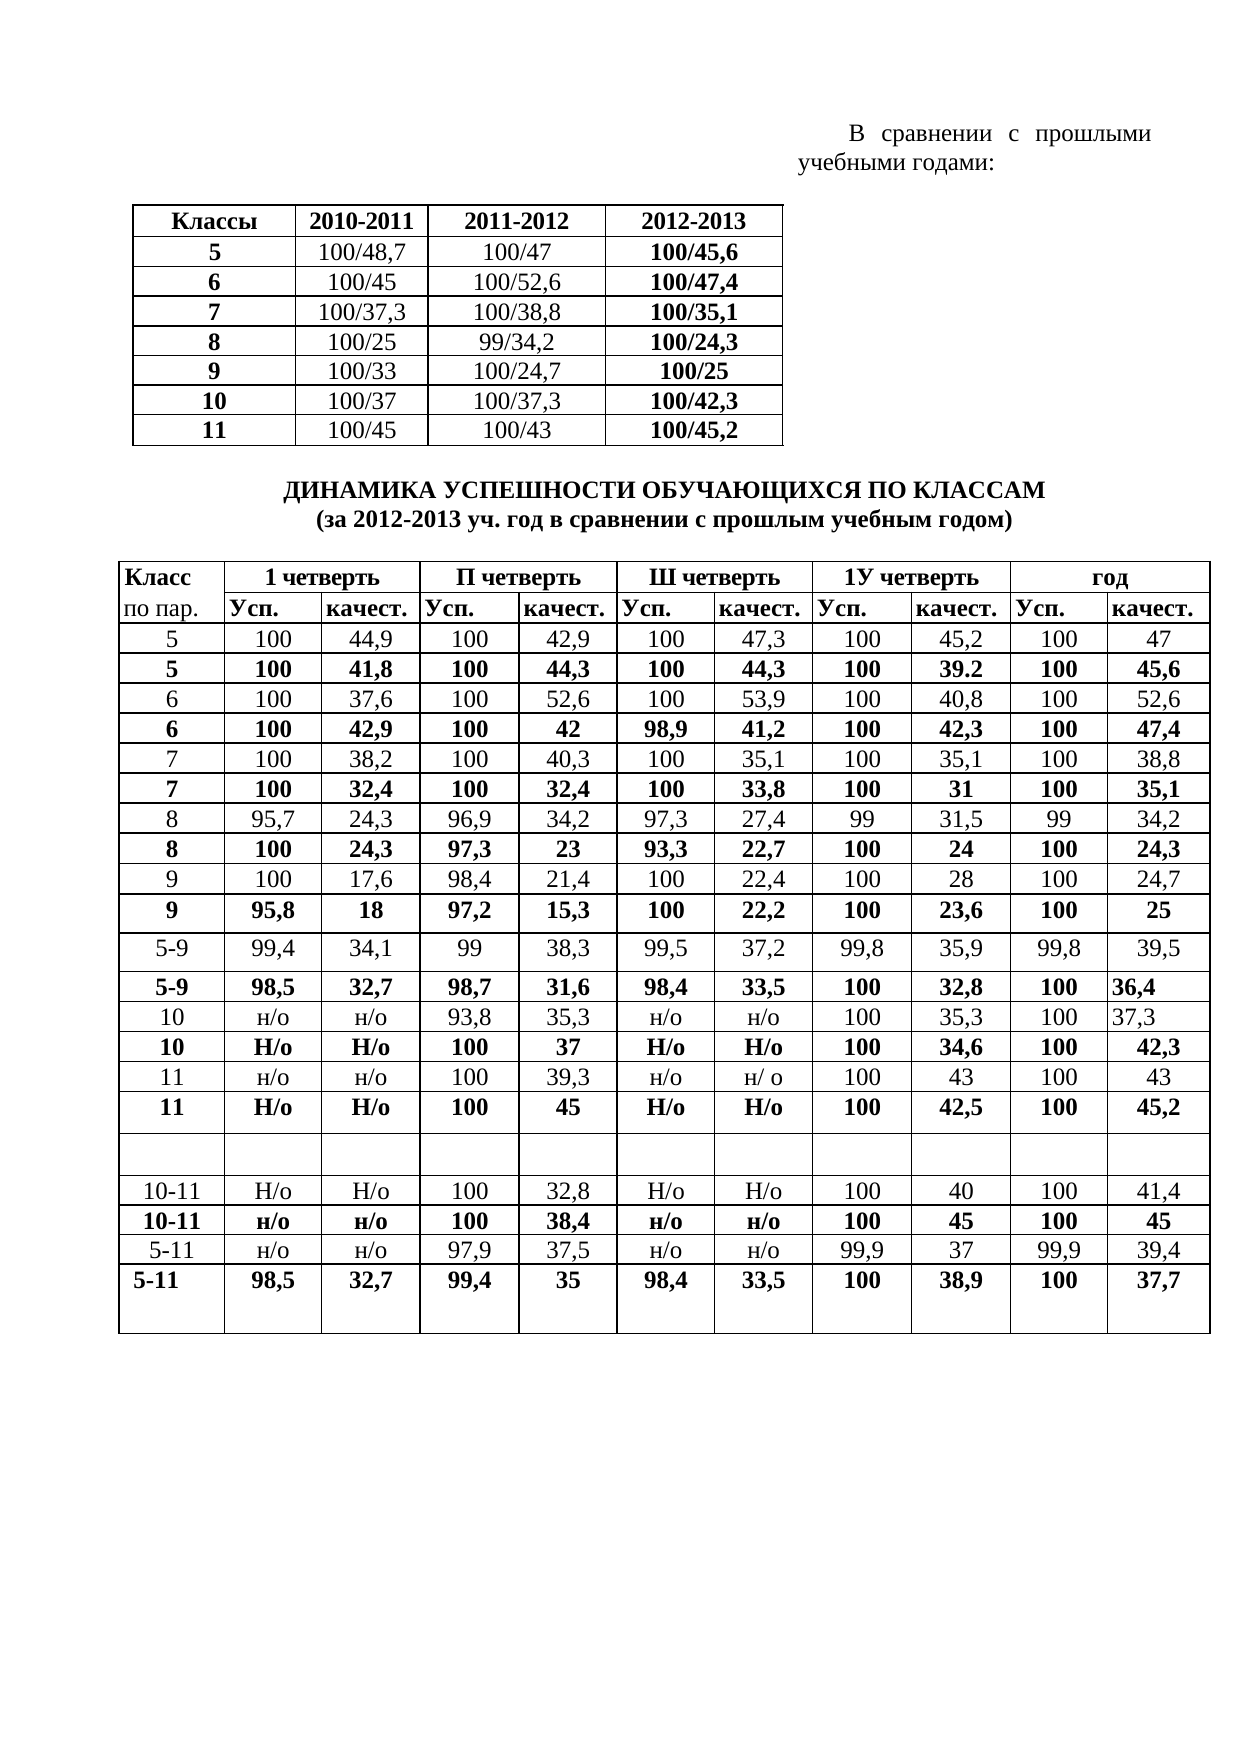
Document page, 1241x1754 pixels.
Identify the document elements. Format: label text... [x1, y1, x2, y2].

table_cell 100 [1011, 895, 1107, 932]
table_cell 97,2 [421, 895, 518, 932]
table_header П четверть [421, 562, 519, 592]
table_cell 34,1 [322, 934, 419, 971]
table_cell 37,2 [715, 934, 812, 971]
table_cell 23,6 [912, 895, 1010, 932]
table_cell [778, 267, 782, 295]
table_cell 5-9 [120, 934, 224, 971]
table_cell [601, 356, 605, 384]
table_cell 97,3 [421, 834, 518, 863]
table_cell 100 [813, 834, 911, 863]
table_cell 99,4 [421, 1265, 518, 1333]
table_cell 100 [813, 1092, 911, 1133]
table_cell 45,2 [1108, 1092, 1209, 1133]
table_cell [715, 1134, 812, 1175]
table_cell 18 [322, 895, 419, 932]
table_cell 100 [225, 834, 321, 863]
table_cell 100 [813, 1265, 911, 1333]
table_cell [225, 1134, 321, 1175]
table_cell 100 [1011, 1092, 1107, 1133]
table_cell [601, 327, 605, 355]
table_header год [1108, 562, 1209, 592]
table_cell [120, 1134, 224, 1175]
table_cell 99 [421, 934, 518, 971]
table_cell 35 [520, 1265, 616, 1333]
table_cell 22,7 [715, 834, 812, 863]
table_cell 5-11 [120, 1265, 224, 1333]
table_cell [520, 1134, 616, 1175]
text ДИНАМИКА УСПЕШНОСТИ ОБУЧАЮЩИХСЯ ПО КЛАССАМ [177, 475, 1152, 504]
table_cell 42,5 [912, 1092, 1010, 1133]
table_cell 38,9 [912, 1265, 1010, 1333]
table_cell 100 [618, 895, 714, 932]
table_cell 100 [1011, 834, 1107, 863]
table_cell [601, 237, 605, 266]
table_cell 25 [1108, 895, 1209, 932]
table_cell Н/о [715, 1092, 812, 1133]
table_header 1 четверть [225, 562, 321, 592]
table_cell 33,5 [715, 1265, 812, 1333]
table_cell 100 [813, 895, 911, 932]
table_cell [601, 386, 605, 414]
table_cell 9 [120, 895, 224, 932]
table_cell [618, 1134, 714, 1175]
table_cell 11 [120, 1092, 224, 1133]
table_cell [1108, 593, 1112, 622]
table_header Классы [134, 206, 295, 236]
table_cell 100/45 [296, 415, 427, 445]
table_cell 22,2 [715, 895, 812, 932]
table_cell 100/43 [429, 415, 605, 445]
table_cell Н/о [618, 1092, 714, 1133]
text (за 2012-2013 уч. год в сравнении с прошлым учебным годом) [177, 504, 1152, 533]
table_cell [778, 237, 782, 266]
table_cell 98,4 [618, 1265, 714, 1333]
table_header Ш четверть [715, 562, 812, 592]
table_cell Н/о [225, 1092, 321, 1133]
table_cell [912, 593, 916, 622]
table_cell 99,8 [813, 934, 911, 971]
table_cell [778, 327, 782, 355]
table_cell 38,3 [520, 934, 616, 971]
table_cell 8 [120, 834, 224, 863]
table_cell Н/о [322, 1092, 419, 1133]
table_header год [1011, 562, 1107, 592]
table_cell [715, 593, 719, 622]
table_cell [1011, 1134, 1107, 1175]
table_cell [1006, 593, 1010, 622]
table_header 1 четверть [322, 562, 419, 592]
table_cell 11 [134, 415, 295, 445]
table_header 2010-2011 [296, 206, 427, 236]
table_cell 35,9 [912, 934, 1010, 971]
table_cell 39,5 [1108, 934, 1209, 971]
table_cell [322, 1134, 419, 1175]
table_cell 15,3 [520, 895, 616, 932]
table_cell [912, 1134, 1010, 1175]
table_cell 99,4 [225, 934, 321, 971]
table_cell 32,7 [322, 1265, 419, 1333]
table_header 1У четверть [912, 562, 1010, 592]
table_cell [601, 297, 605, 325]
table_cell 23 [520, 834, 616, 863]
table_cell 100 [421, 1092, 518, 1133]
table_cell 99,8 [1011, 934, 1107, 971]
table_cell по пар. [120, 592, 224, 622]
table_cell 24,3 [1108, 834, 1209, 863]
table_header П четверть [520, 562, 616, 592]
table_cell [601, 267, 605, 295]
table_cell 100 [1011, 1265, 1107, 1333]
table_cell 24,3 [322, 834, 419, 863]
table_cell [813, 1134, 911, 1175]
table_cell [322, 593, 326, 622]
table_cell 93,3 [618, 834, 714, 863]
table_cell 24 [912, 834, 1010, 863]
table_cell 37,7 [1108, 1265, 1209, 1333]
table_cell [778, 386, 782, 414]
table_header 2012-2013 [606, 206, 782, 236]
table_cell 99,5 [618, 934, 714, 971]
table_header 2011-2012 [429, 206, 605, 236]
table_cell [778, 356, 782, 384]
table_cell 45 [520, 1092, 616, 1133]
table_cell 100/45,2 [606, 415, 782, 445]
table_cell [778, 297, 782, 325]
table_header 1У четверть [813, 562, 911, 592]
text В сравнении с прошлыми учебными годами: [798, 118, 1152, 176]
table_cell [421, 1134, 518, 1175]
table_cell [1108, 1134, 1209, 1175]
table_cell 98,5 [225, 1265, 321, 1333]
table_header Класс [120, 562, 224, 592]
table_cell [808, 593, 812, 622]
table_header Ш четверть [618, 562, 714, 592]
table_cell 95,8 [225, 895, 321, 932]
